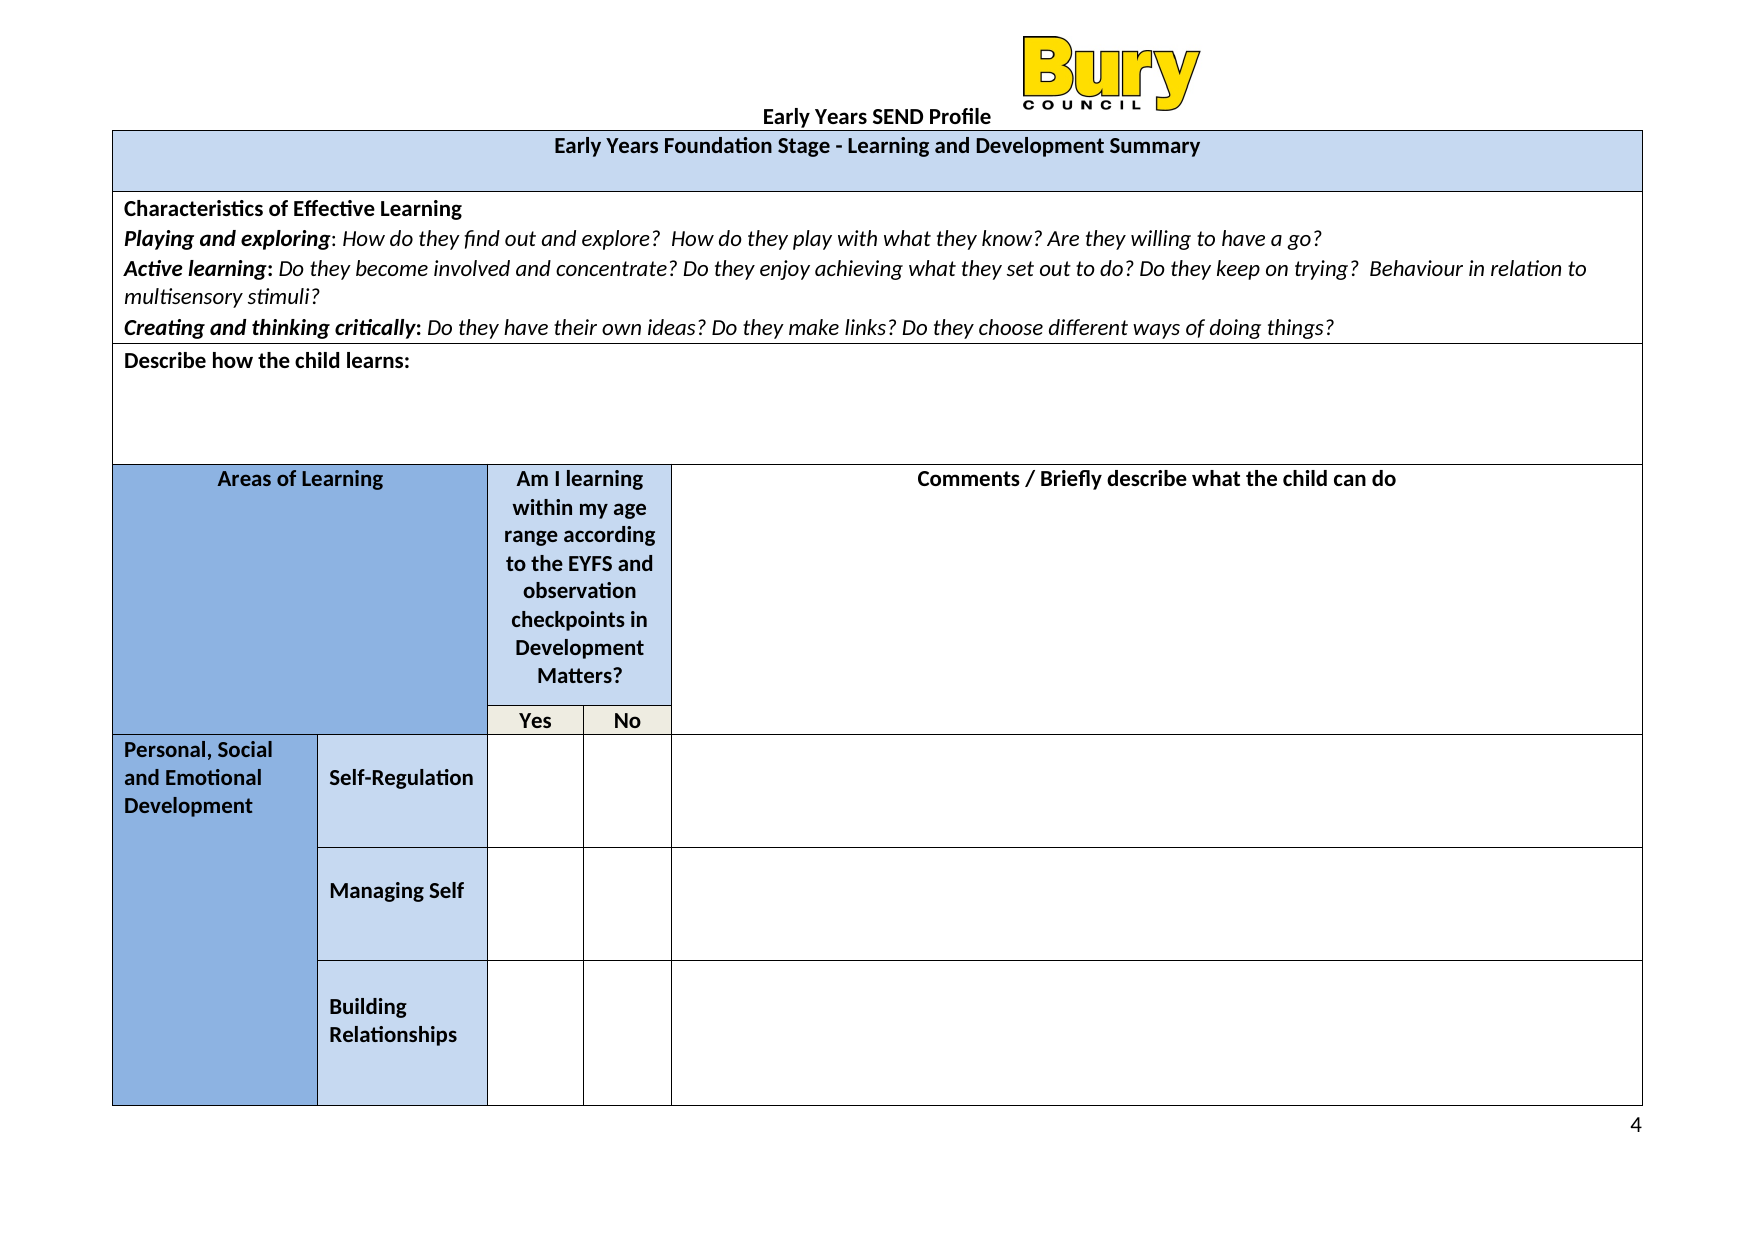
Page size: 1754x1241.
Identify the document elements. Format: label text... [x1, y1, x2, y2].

table_cell [488, 848, 583, 960]
table_cell Comments / Briefly describe what the child can do [672, 465, 1642, 734]
table_cell [488, 735, 583, 847]
table_cell Building Relationships [318, 961, 487, 1105]
table_cell Managing Self [318, 848, 487, 960]
table_cell [672, 735, 1642, 847]
table_cell [584, 735, 671, 847]
table_header Early Years Foundation Stage - Learning and Development Summary [113, 131, 1642, 191]
picture [1023, 36, 1205, 111]
table_cell Self-Regulation [318, 735, 487, 847]
table_cell Personal, Social and Emotional Development [113, 735, 317, 1105]
table_cell [584, 961, 671, 1105]
table_cell Areas of Learning [113, 465, 487, 734]
table_cell [488, 961, 583, 1105]
table_cell [584, 848, 671, 960]
table_cell Characteristics of Effective Learning Playing and exploring: How do they find out and explore? How do they play with what they know? Are they willing to have a go? Active learning: Do they become involved and concentrate? Do they enjoy achieving what they set out to do? Do they keep on trying? Behaviour in relation to multisensory stimuli? Creating and thinking critically: Do they have their own ideas? Do they make links? Do they choose different ways of doing things? [113, 192, 1642, 343]
table_cell No [584, 706, 671, 734]
table_cell [672, 961, 1642, 1105]
table_cell [672, 848, 1642, 960]
table_cell Yes [488, 706, 583, 734]
table_cell Describe how the child learns: [113, 344, 1642, 463]
table_cell Am I learning within my age range according to the EYFS and observation checkpoints in Development Matters? [488, 465, 671, 705]
